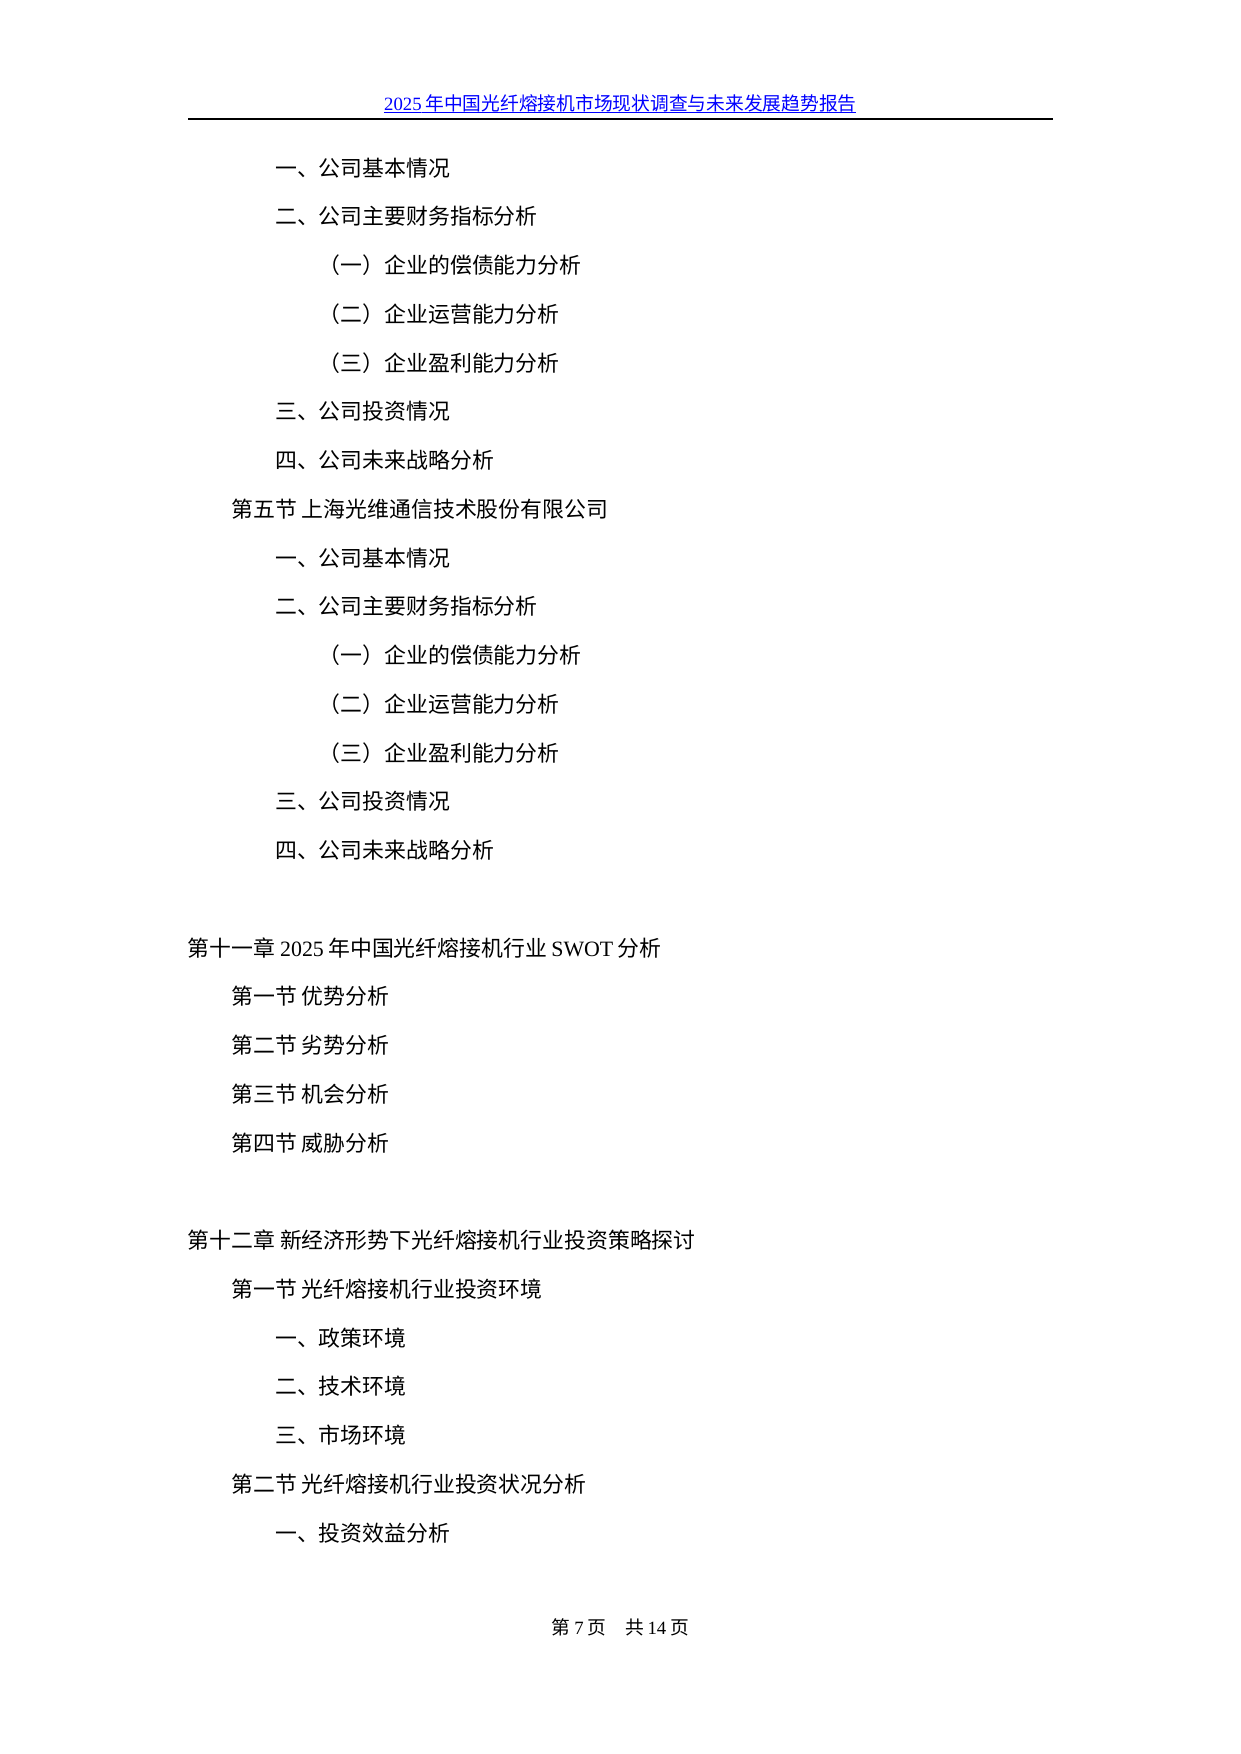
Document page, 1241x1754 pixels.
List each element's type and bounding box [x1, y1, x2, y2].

text [187, 150, 1053, 1548]
